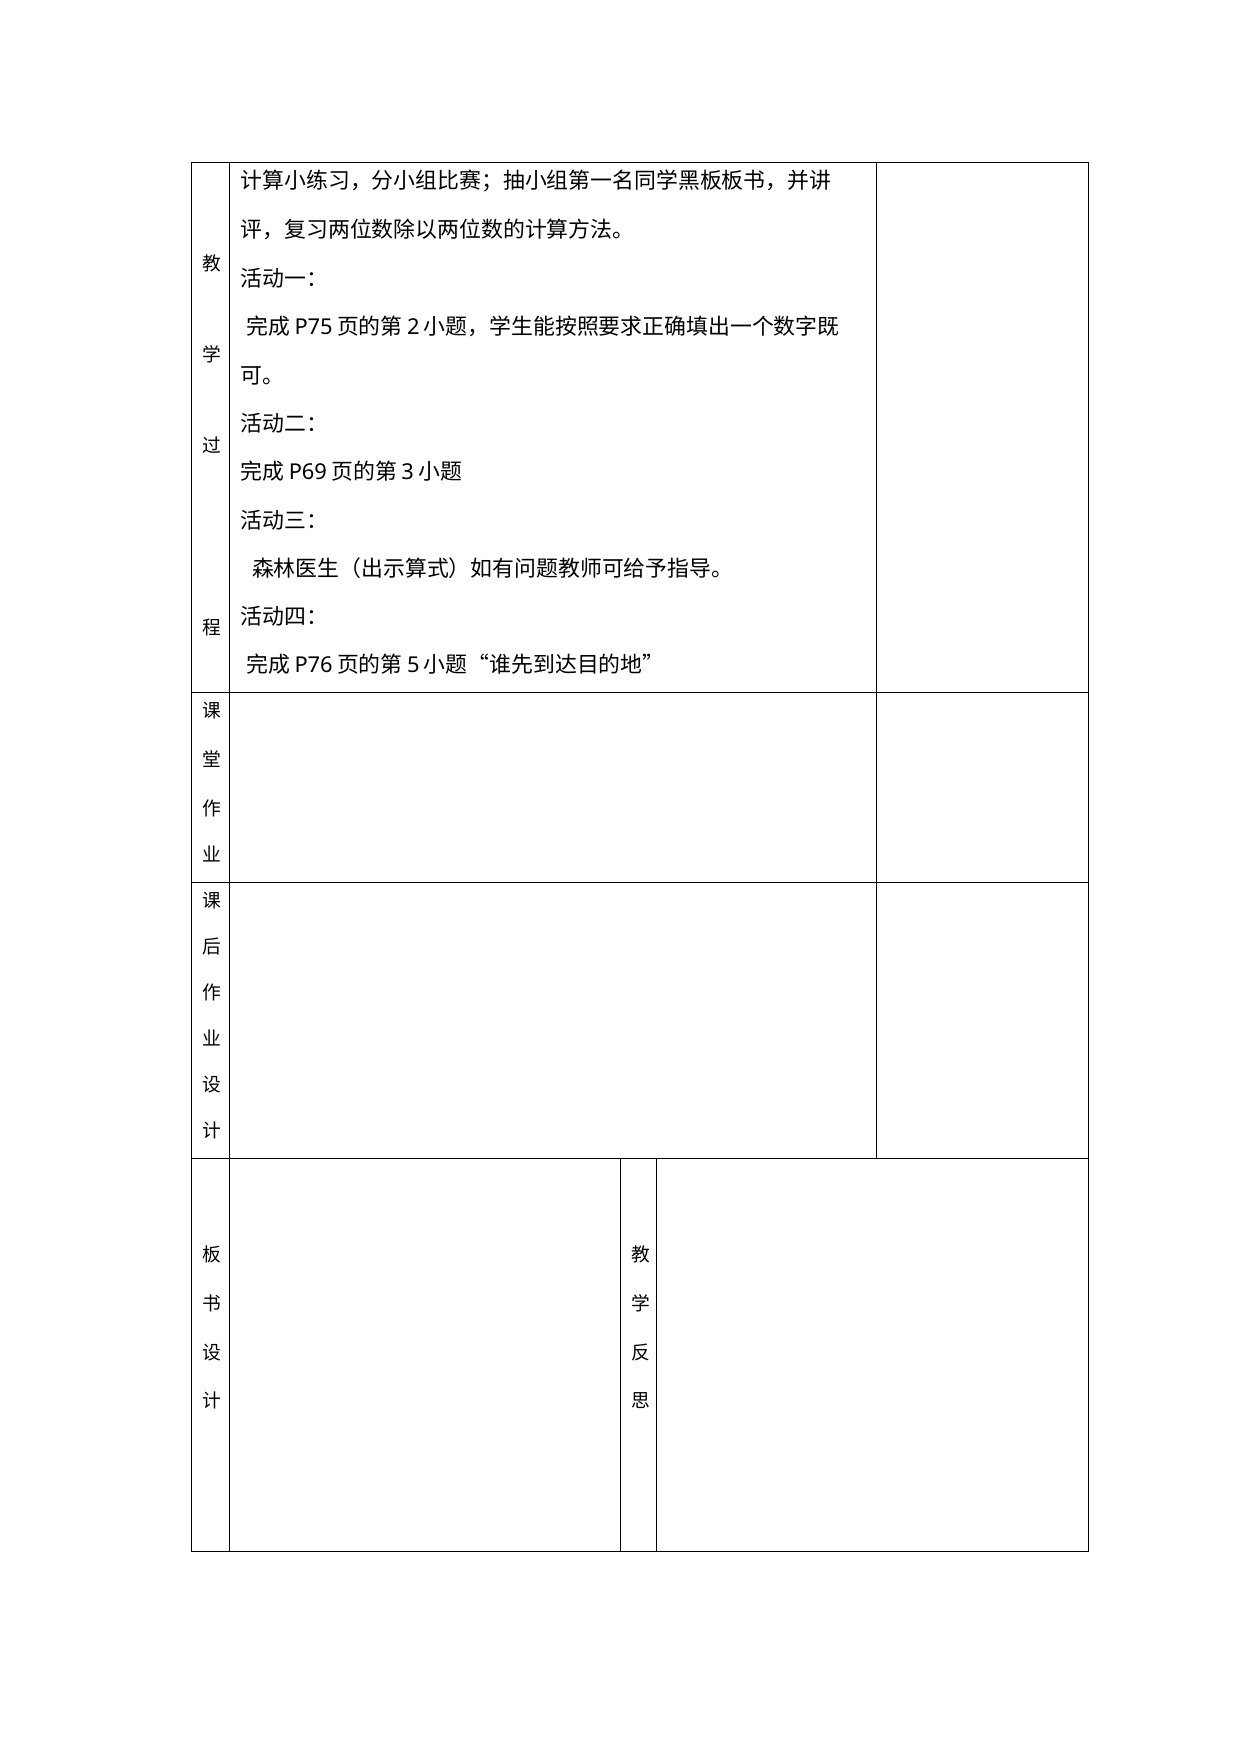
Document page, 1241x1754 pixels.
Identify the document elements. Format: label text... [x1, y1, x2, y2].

table_cell 课 后 作 业 设 计 [192, 883, 229, 1158]
table_cell 教学反思 [621, 1159, 656, 1551]
table_cell [230, 693, 876, 882]
table_cell 板书设计 [192, 1159, 229, 1551]
table_cell [877, 693, 1088, 882]
table_cell [230, 883, 876, 1158]
table_cell [877, 163, 1088, 692]
table_cell [877, 883, 1088, 1158]
table_cell 课堂作 业 [192, 693, 229, 882]
table_cell 教 学 过 程 [192, 163, 229, 692]
table_cell [230, 1159, 620, 1551]
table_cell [230, 163, 876, 692]
table_cell [657, 1159, 1088, 1551]
